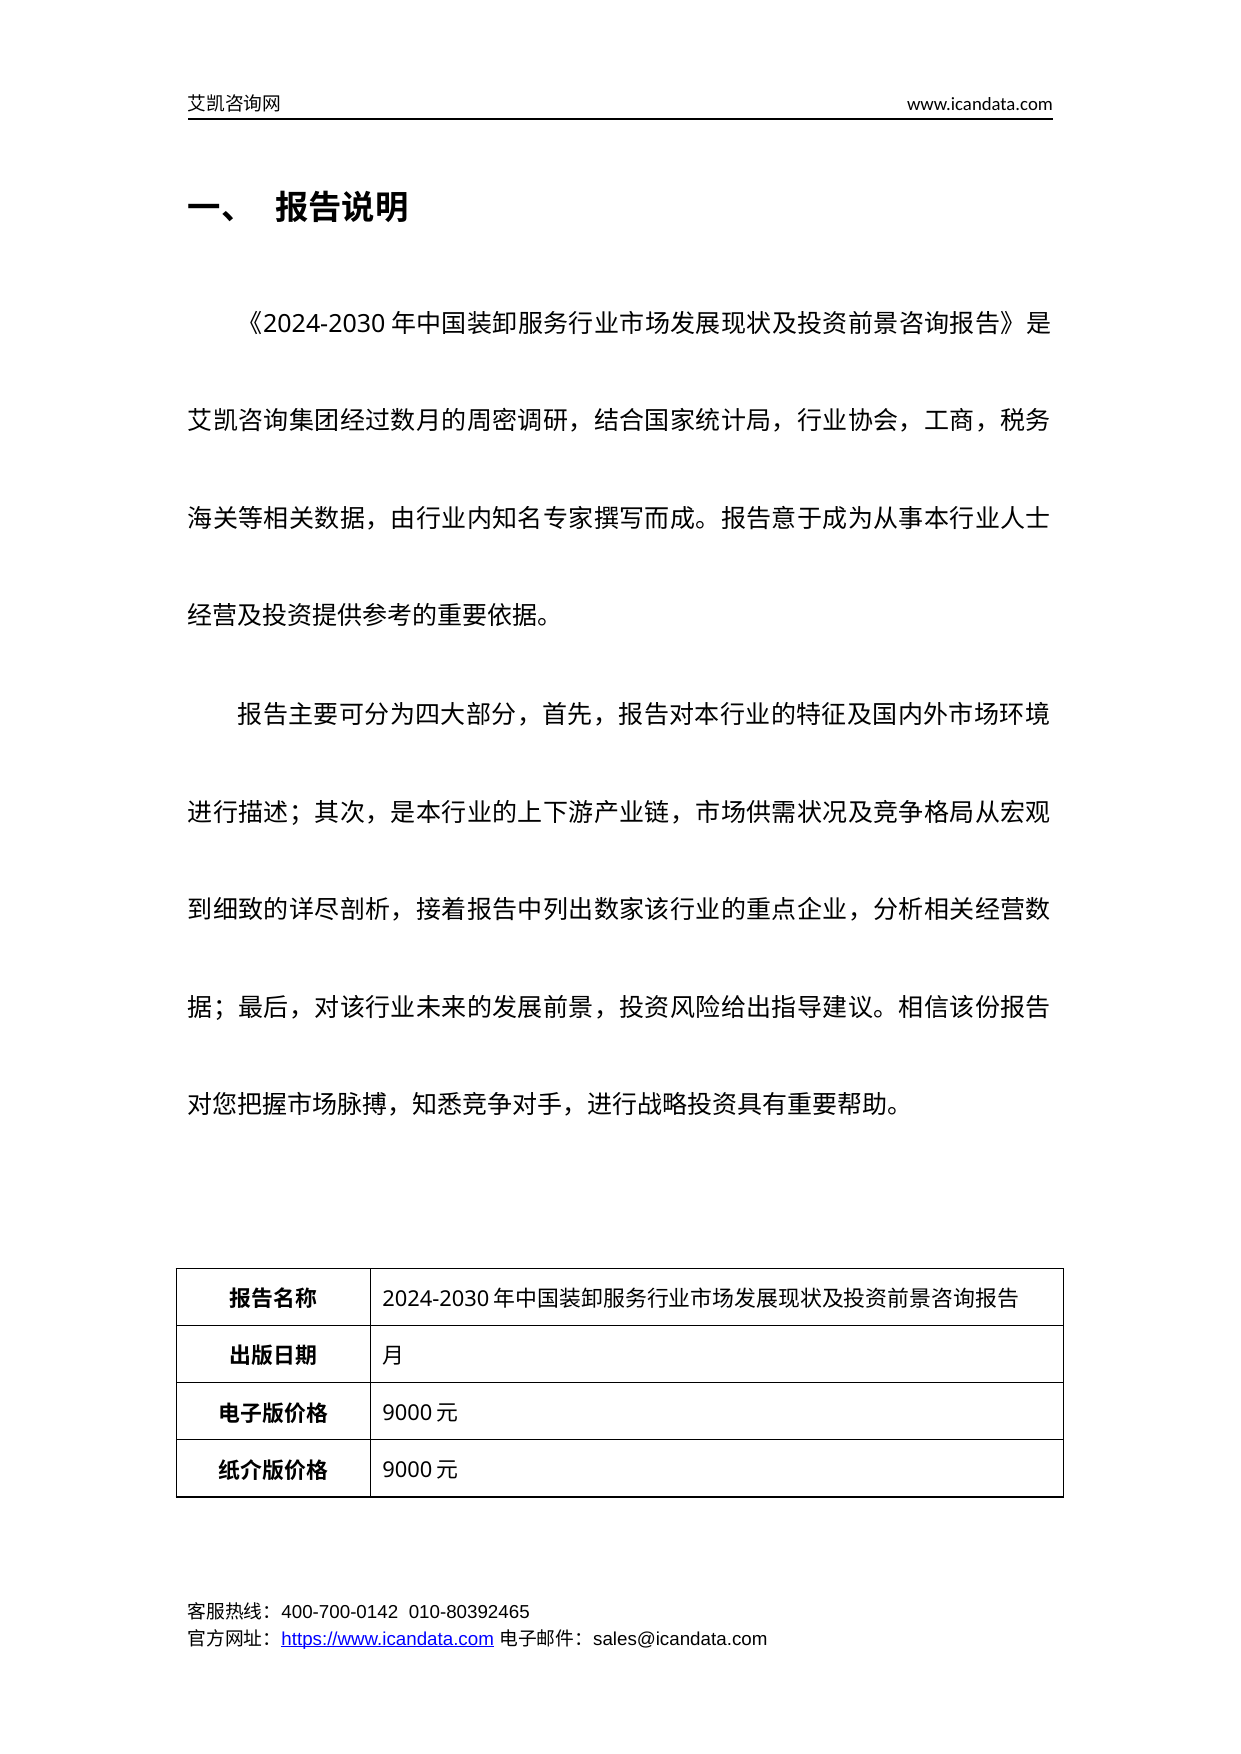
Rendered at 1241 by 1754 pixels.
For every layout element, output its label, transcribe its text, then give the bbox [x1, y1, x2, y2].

table_cell 纸介版价格 [177, 1440, 370, 1496]
table_cell 出版日期 [177, 1326, 370, 1382]
table_cell 月 [371, 1326, 1063, 1382]
table_header 2024-2030年中国装卸服务行业市场发展现状及投资前景咨询报告 [371, 1269, 1063, 1325]
text 报告主要可分为四大部分，首先，报告对本行业的特征及国内外市场环境进行描述；其次，是本行业的上下游产业链，市场供需状况及竞争格局从宏观到细致的详尽剖析，接着报告中列出数家该行业的重点企业，分析相关经营数据；最后，对该行业未来的发展前景，投资风险给出指导建议。相信该份报告对您把握市场脉搏，知悉竞争对手，进行战略投资具有重要帮助。 [187, 681, 1053, 1136]
table_cell 电子版价格 [177, 1383, 370, 1439]
text 《2024-2030年中国装卸服务行业市场发展现状及投资前景咨询报告》是艾凯咨询集团经过数月的周密调研，结合国家统计局，行业协会，工商，税务海关等相关数据，由行业内知名专家撰写而成。报告意于成为从事本行业人士经营及投资提供参考的重要依据。 [187, 289, 1053, 646]
table_header 报告名称 [177, 1269, 370, 1325]
subtitle 报告说明 [187, 172, 1053, 237]
table_cell 9000元 [371, 1440, 1063, 1496]
table_cell 9000元 [371, 1383, 1063, 1439]
